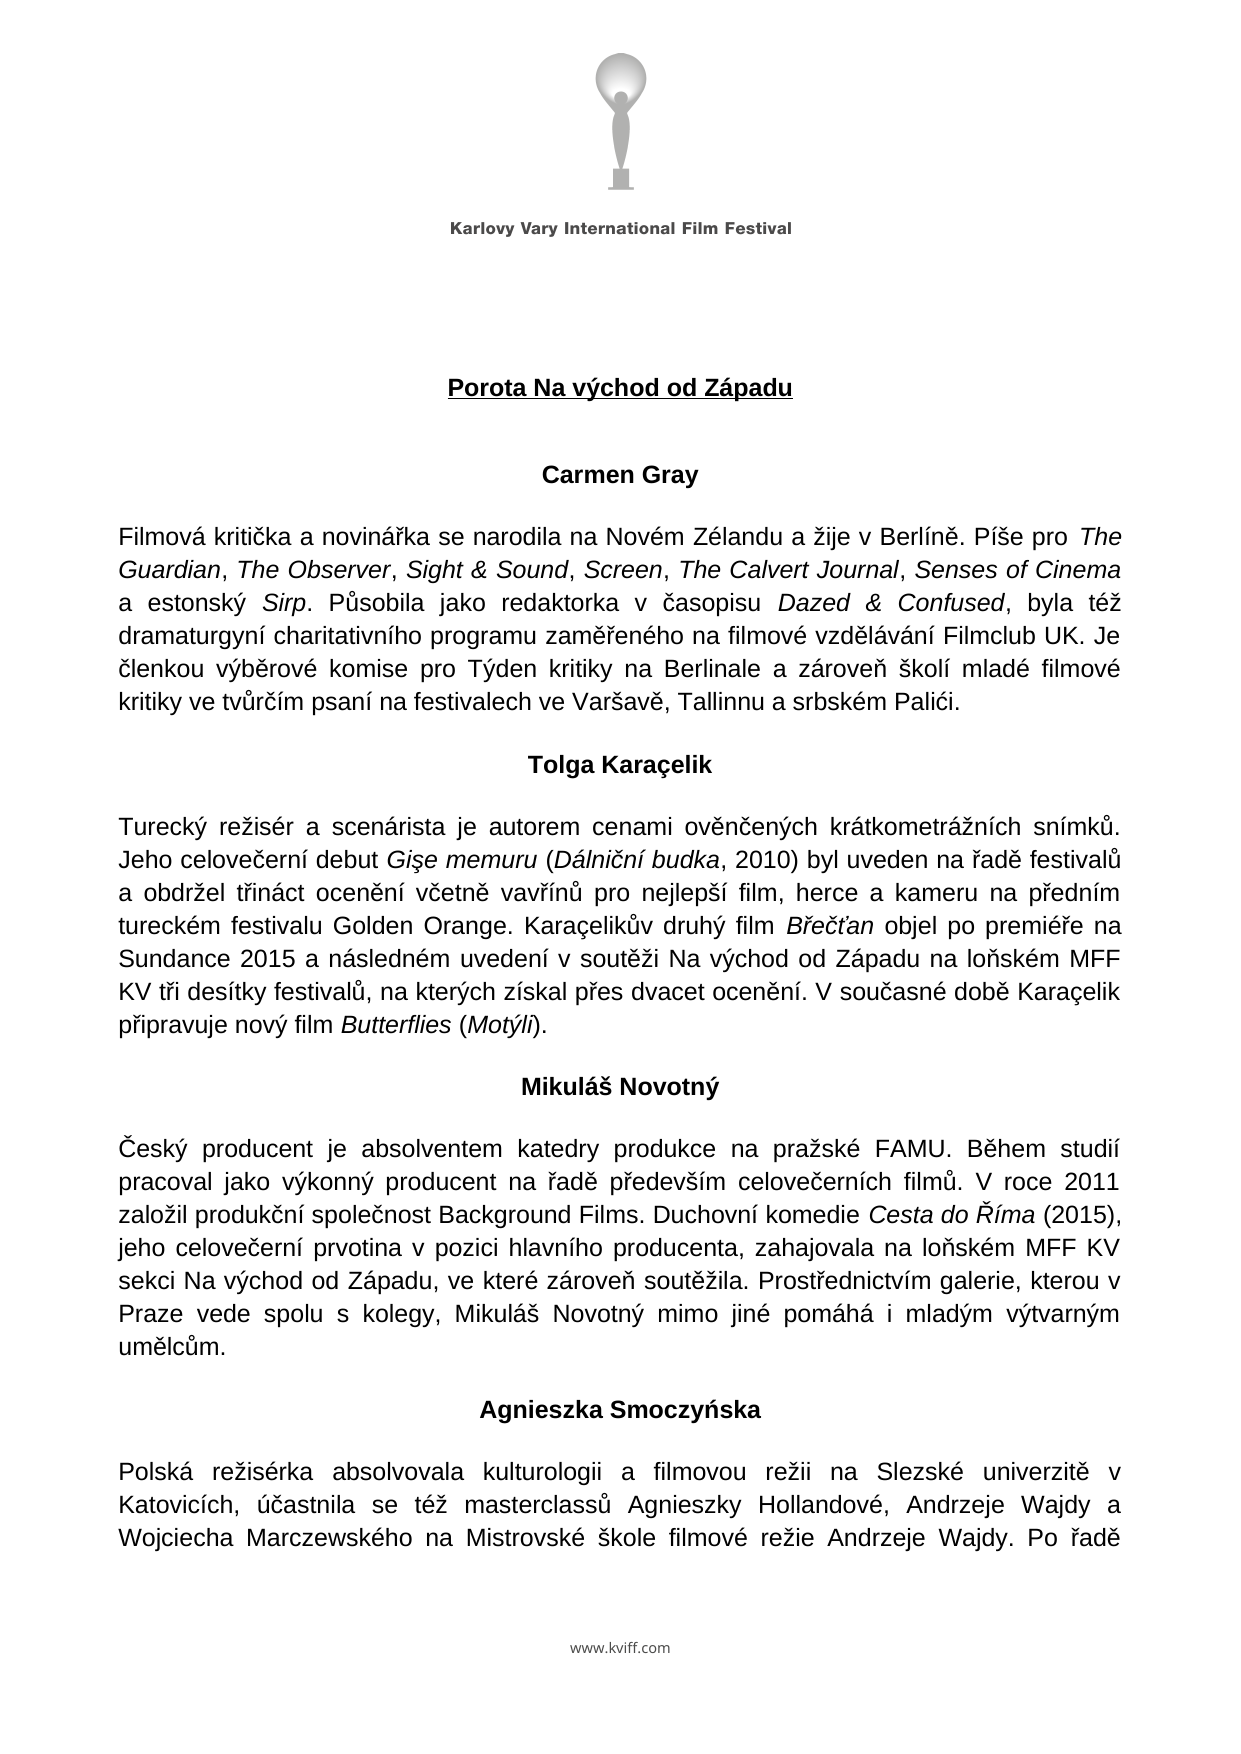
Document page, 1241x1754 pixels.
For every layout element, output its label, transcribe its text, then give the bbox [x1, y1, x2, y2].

text Agnieszka Smoczyńska [118, 1394, 1122, 1423]
text Filmová kritička a novinářka se narodila na Novém Zélandu a žije v Berlíně. Píše pro The Guardian, The Observer, Sight & Sound, Screen, The Calvert Journal, Senses of Cinema a estonský Sirp. Působila jako redaktorka v časopisu Dazed & Confused, byla též dramaturgyní charitativního programu zaměřeného na filmové vzdělávání Filmclub UK. Je členkou výběrové komise pro Týden kritiky na Berlinale a zároveň školí mladé filmové kritiky ve tvůrčím psaní na festivalech ve Varšavě, Tallinnu a srbském Palići. [118, 522, 1122, 716]
text Tolga Karaçelik [118, 749, 1122, 778]
text Turecký režisér a scenárista je autorem cenami ověnčených krátkometrážních snímků. Jeho celovečerní debut Gişe memuru (Dálniční budka, 2010) byl uveden na řadě festivalů a obdržel třináct ocenění včetně vavřínů pro nejlepší film, herce a kameru na předním tureckém festivalu Golden Orange. Karaçelikův druhý film Břečťan objel po premiéře na Sundance 2015 a následném uvedení v soutěži Na východ od Západu na loňském MFF KV tři desítky festivalů, na kterých získal přes dvacet ocenění. V současné době Karaçelik připravuje nový film Butterflies (Motýli). [118, 812, 1122, 1039]
text Mikuláš Novotný [118, 1072, 1122, 1101]
subtitle Porota Na východ od Západu [118, 373, 1122, 402]
picture [377, 53, 864, 240]
text Český producent je absolventem katedry produkce na pražské FAMU. Během studií pracoval jako výkonný producent na řadě především celovečerních filmů. V roce 2011 založil produkční společnost Background Films. Duchovní komedie Cesta do Říma (2015), jeho celovečerní prvotina v pozici hlavního producenta, zahajovala na loňském MFF KV sekci Na východ od Západu, ve které zároveň soutěžila. Prostřednictvím galerie, kterou v Praze vede spolu s kolegy, Mikuláš Novotný mimo jiné pomáhá i mladým výtvarným umělcům. [118, 1134, 1122, 1361]
text Carmen Gray [118, 460, 1122, 489]
